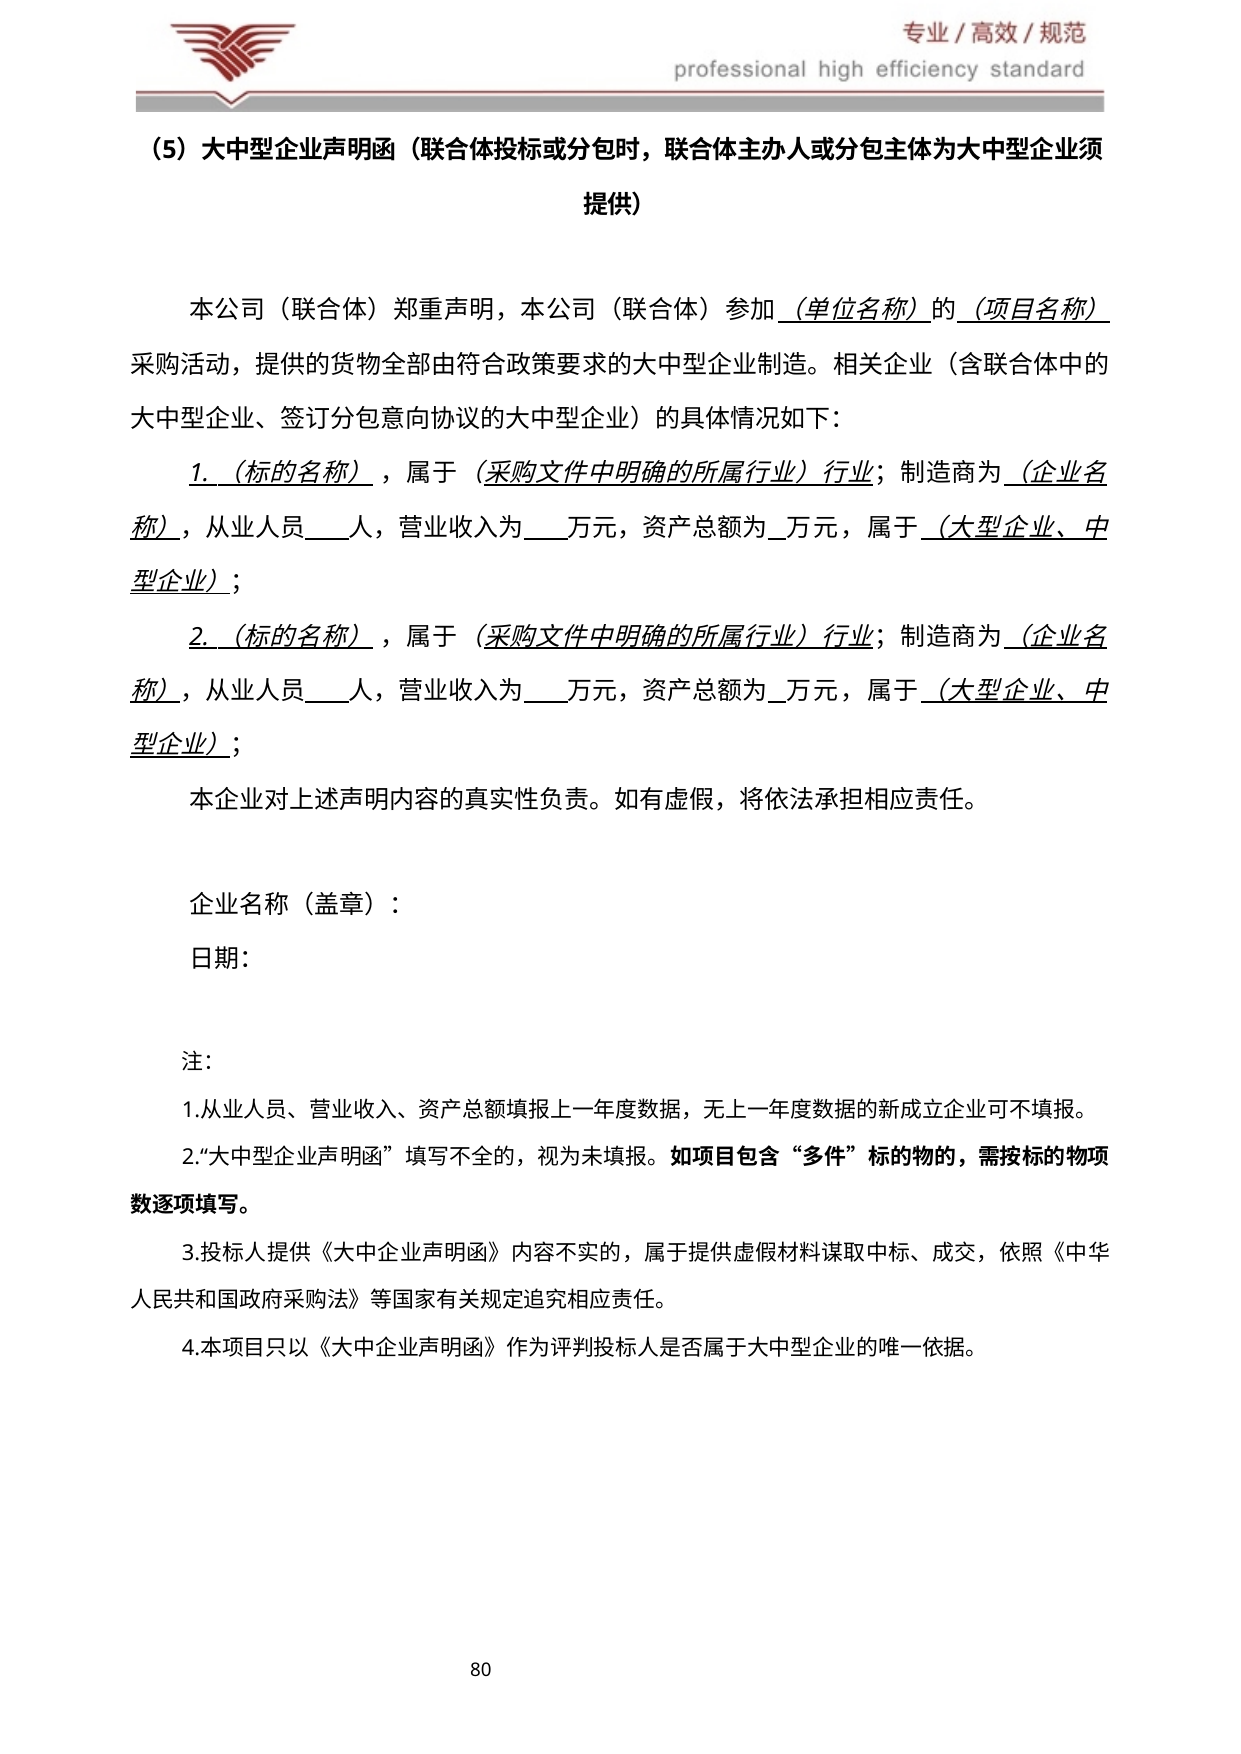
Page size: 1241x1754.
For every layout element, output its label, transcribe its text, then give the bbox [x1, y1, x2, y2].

text 2.“大中型企业声明函”填写不全的，视为未填报。如项目包含“多件”标的物的，需按标的物项数逐项填写。 [130, 1139, 1110, 1219]
picture [135, 0, 1105, 112]
text 1. （标的名称） ，属于（采购文件中明确的所属行业）行业；制造商为（企业名称），从业人员 人，营业收入为 万元，资产总额为 万元，属于（大型企业、中型企业）； [130, 453, 1110, 598]
text （5）大中型企业声明函（联合体投标或分包时，联合体主办人或分包主体为大中型企业须提供） [130, 130, 1110, 221]
text 4.本项目只以《大中企业声明函》作为评判投标人是否属于大中型企业的唯一依据。 [130, 1329, 1110, 1361]
text 3.投标人提供《大中企业声明函》内容不实的，属于提供虚假材料谋取中标、成交，依照《中华人民共和国政府采购法》等国家有关规定追究相应责任。 [130, 1234, 1110, 1314]
text 本公司（联合体）郑重声明，本公司（联合体）参加（单位名称）的（项目名称）采购活动，提供的货物全部由符合政策要求的大中型企业制造。相关企业（含联合体中的大中型企业、签订分包意向协议的大中型企业）的具体情况如下： [130, 290, 1110, 435]
text 企业名称（盖章）： [130, 884, 1110, 921]
text 1.从业人员、营业收入、资产总额填报上一年度数据，无上一年度数据的新成立企业可不填报。 [130, 1092, 1110, 1123]
text 2. （标的名称） ，属于（采购文件中明确的所属行业）行业；制造商为（企业名称），从业人员 人，营业收入为 万元，资产总额为 万元，属于（大型企业、中型企业）； [130, 616, 1110, 761]
text 日期： [130, 939, 1110, 975]
text 本企业对上述声明内容的真实性负责。如有虚假，将依法承担相应责任。 [130, 779, 1110, 815]
text 注： [130, 1044, 1110, 1076]
